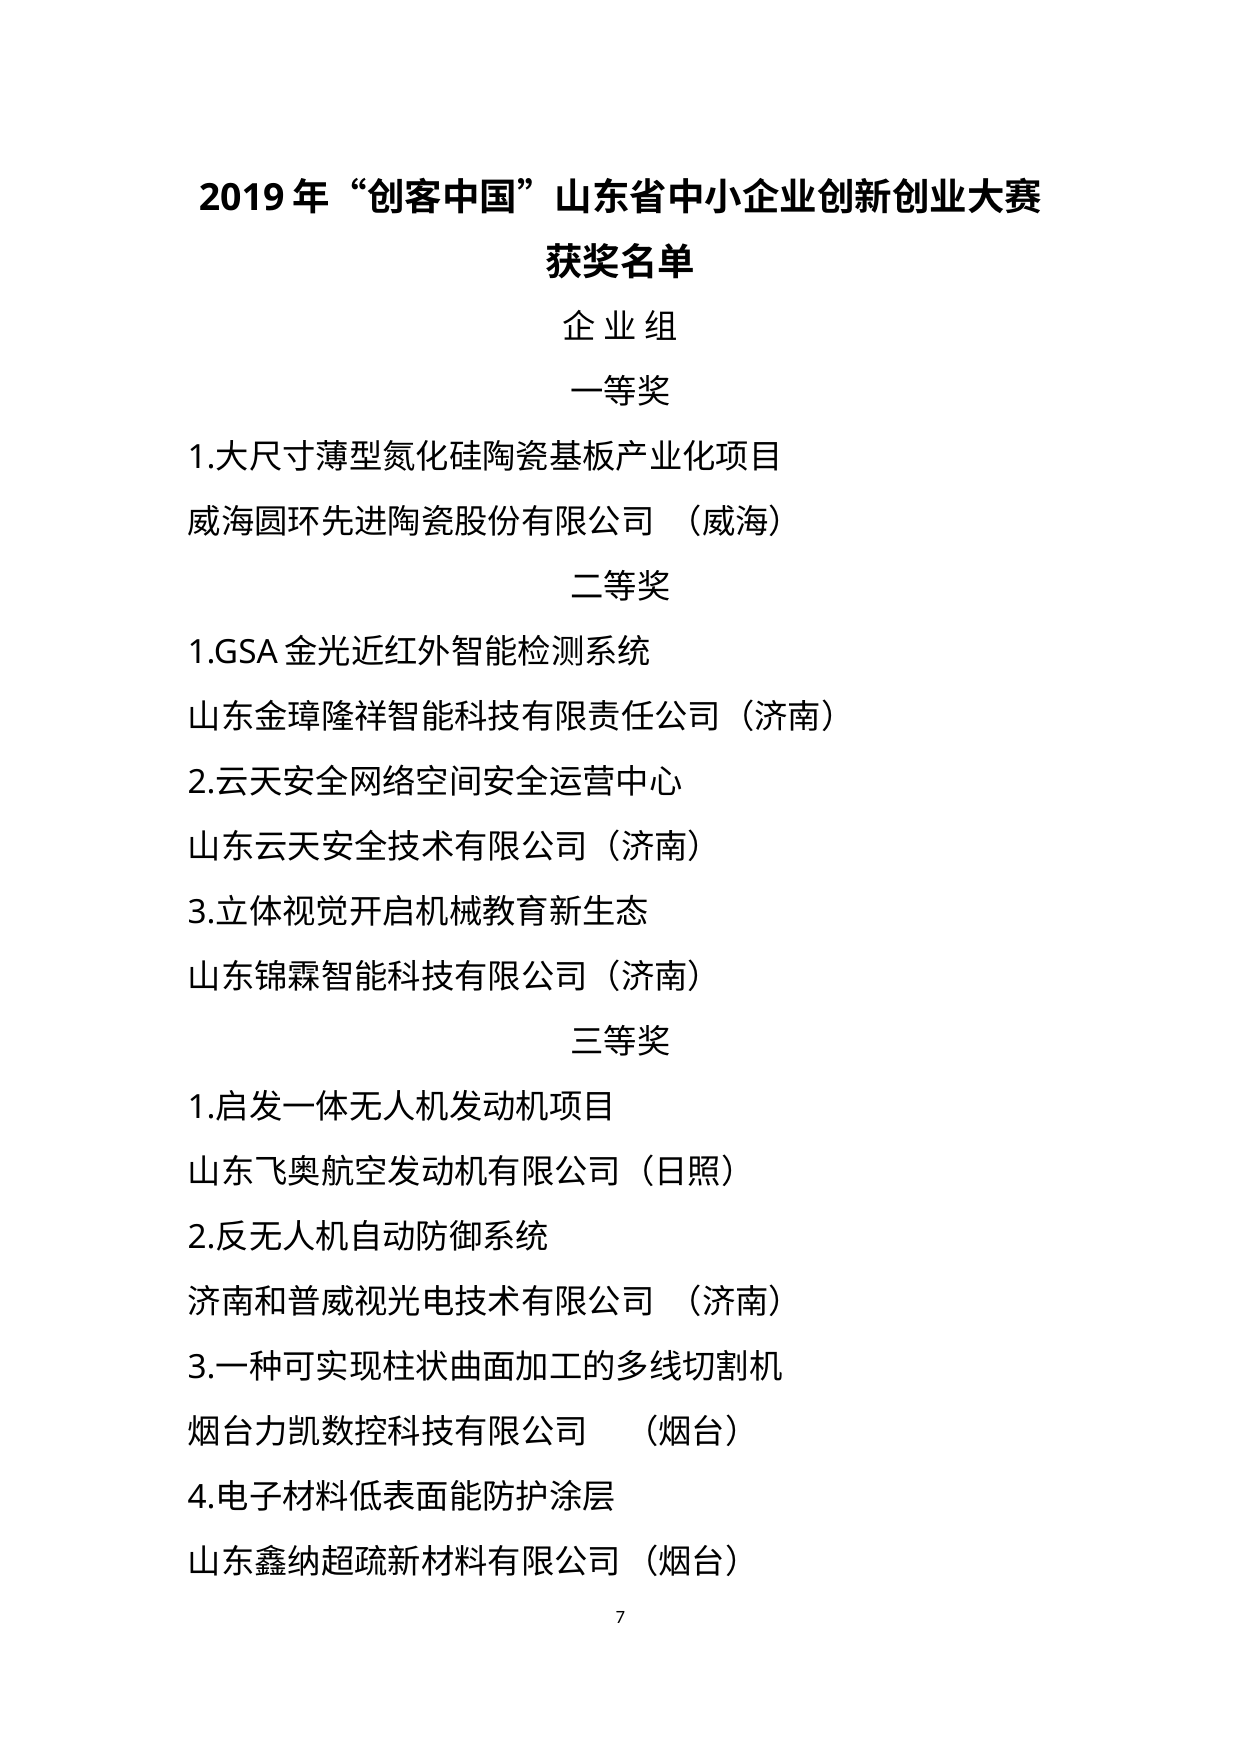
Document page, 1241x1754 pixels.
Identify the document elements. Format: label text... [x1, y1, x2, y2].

text 山东鑫纳超疏新材料有限公司 （烟台） [187, 1527, 1053, 1592]
text 企 业 组 [187, 292, 1053, 357]
text 山东锦霖智能科技有限公司（济南） [187, 942, 1053, 1007]
text 2019年“创客中国”山东省中小企业创新创业大赛 [187, 162, 1053, 227]
text 三等奖 [187, 1007, 1053, 1072]
text 2.云天安全网络空间安全运营中心 [187, 747, 1053, 812]
text 2.反无人机自动防御系统 [187, 1202, 1053, 1267]
text 一等奖 [187, 357, 1053, 422]
text 山东金璋隆祥智能科技有限责任公司（济南） [187, 682, 1053, 747]
text 1.启发一体无人机发动机项目 [187, 1072, 1053, 1137]
text 4.电子材料低表面能防护涂层 [187, 1462, 1053, 1527]
text 济南和普威视光电技术有限公司 （济南） [187, 1267, 1053, 1332]
text 二等奖 [187, 552, 1053, 617]
text 1.大尺寸薄型氮化硅陶瓷基板产业化项目 [187, 422, 1053, 487]
text 获奖名单 [187, 227, 1053, 292]
text 3.一种可实现柱状曲面加工的多线切割机 [187, 1332, 1053, 1397]
text 山东云天安全技术有限公司（济南） [187, 812, 1053, 877]
text 1.GSA金光近红外智能检测系统 [187, 617, 1053, 682]
text 威海圆环先进陶瓷股份有限公司 （威海） [187, 487, 1053, 552]
text 3.立体视觉开启机械教育新生态 [187, 877, 1053, 942]
text 烟台力凯数控科技有限公司 （烟台） [187, 1397, 1053, 1462]
text 山东飞奥航空发动机有限公司（日照） [187, 1137, 1053, 1202]
